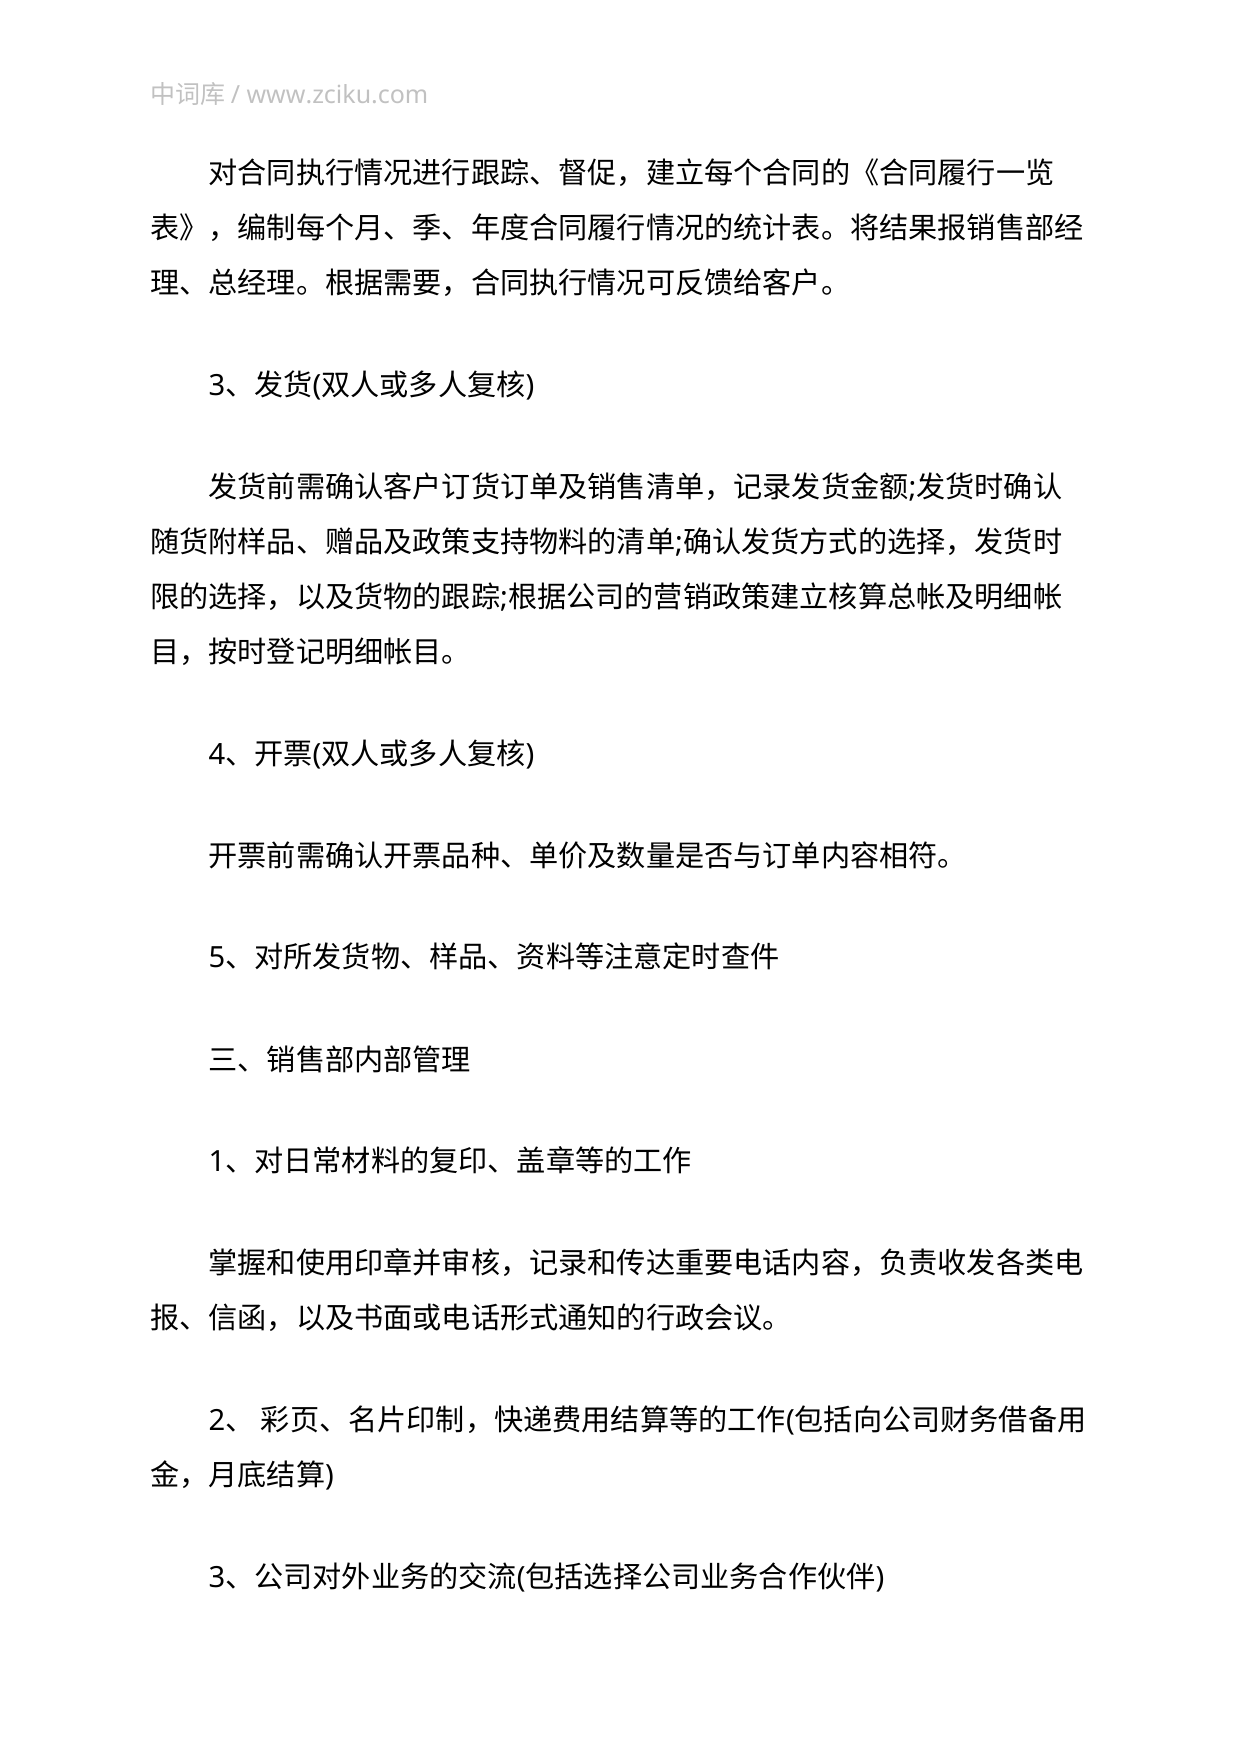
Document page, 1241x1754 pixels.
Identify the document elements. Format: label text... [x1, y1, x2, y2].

text 三、销售部内部管理 [150, 1036, 1090, 1078]
text 3、发货(双人或多人复核) [150, 362, 1090, 404]
text 开票前需确认开票品种、单价及数量是否与订单内容相符。 [150, 832, 1090, 874]
text 掌握和使用印章并审核，记录和传达重要电话内容，负责收发各类电报、信函，以及书面或电话形式通知的行政会议。 [150, 1240, 1090, 1337]
text 5、对所发货物、样品、资料等注意定时查件 [150, 934, 1090, 976]
text 发货前需确认客户订货订单及销售清单，记录发货金额;发货时确认随货附样品、赠品及政策支持物料的清单;确认发货方式的选择，发货时限的选择，以及货物的跟踪;根据公司的营销政策建立核算总帐及明细帐目，按时登记明细帐目。 [150, 463, 1090, 671]
text 1、对日常材料的复印、盖章等的工作 [150, 1138, 1090, 1180]
text 2、 彩页、名片印制，快递费用结算等的工作(包括向公司财务借备用金，月底结算) [150, 1396, 1090, 1494]
text 3、公司对外业务的交流(包括选择公司业务合作伙伴) [150, 1553, 1090, 1596]
text 对合同执行情况进行跟踪、督促，建立每个合同的《合同履行一览表》，编制每个月、季、年度合同履行情况的统计表。将结果报销售部经理、总经理。根据需要，合同执行情况可反馈给客户。 [150, 150, 1090, 302]
text 4、开票(双人或多人复核) [150, 730, 1090, 773]
